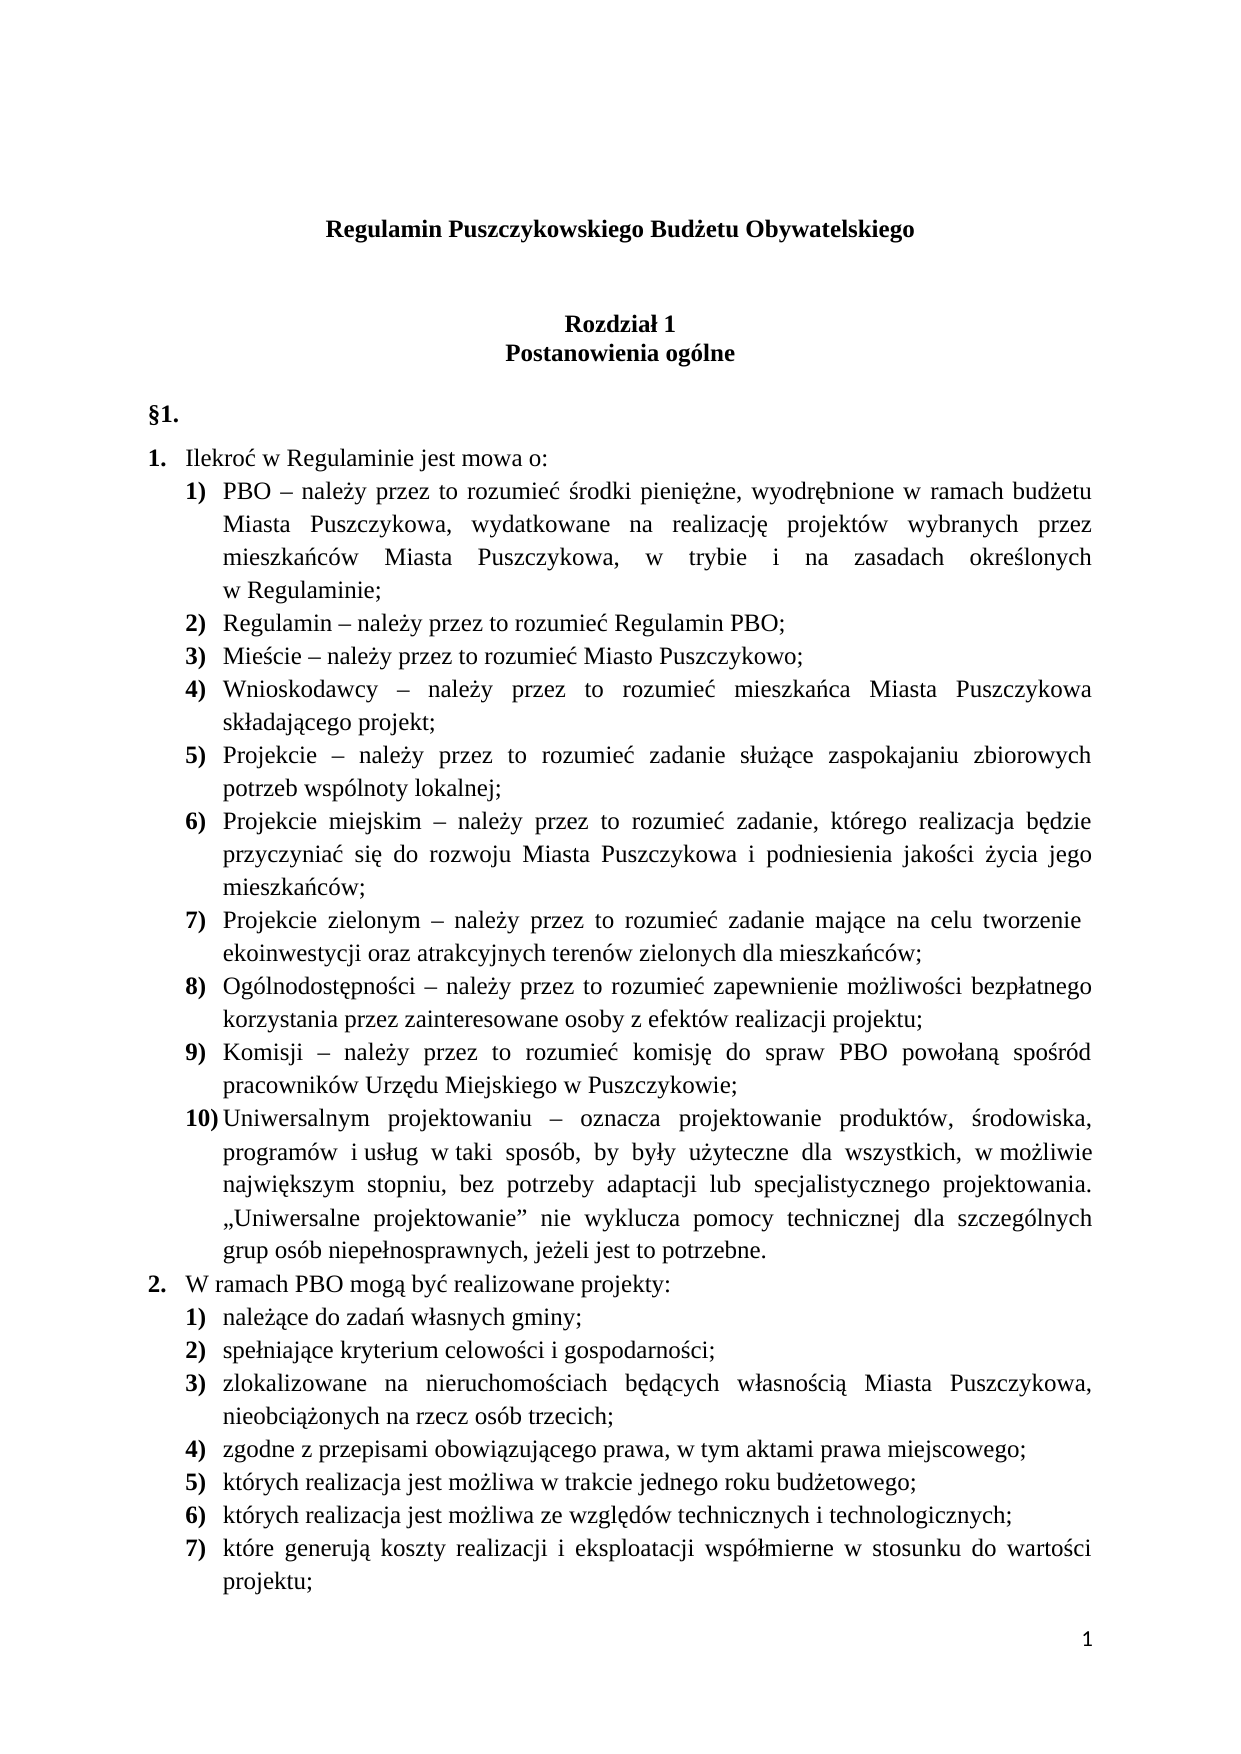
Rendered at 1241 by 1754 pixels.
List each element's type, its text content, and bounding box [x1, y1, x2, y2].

list Uniwersalnym projektowaniu – oznacza projektowanie produktów, środowiska, programów i usług w taki sposób, by były użyteczne dla wszystkich, w możliwie największym stopniu, bez potrzeby adaptacji lub specjalistycznego projektowania. „Uniwersalne projektowanie” nie wyklucza pomocy technicznej dla szczególnych grup osób niepełnosprawnych, jeżeli jest to potrzebne. [185, 1103, 1093, 1264]
list Wnioskodawcy – należy przez to rozumieć mieszkańca Miasta Puszczykowa składającego projekt; [185, 674, 1093, 736]
list zgodne z przepisami obowiązującego prawa, w tym aktami prawa miejscowego; [185, 1434, 1093, 1462]
text Postanowienia ogólne [148, 338, 1093, 367]
list należące do zadań własnych gminy; [185, 1302, 1093, 1330]
text Rozdział 1 [148, 309, 1093, 338]
list których realizacja jest możliwa ze względów technicznych i technologicznych; [185, 1500, 1093, 1528]
list Projekcie – należy przez to rozumieć zadanie służące zaspokajaniu zbiorowych potrzeb wspólnoty lokalnej; [185, 740, 1093, 802]
list Regulamin – należy przez to rozumieć Regulamin PBO; [185, 608, 1093, 637]
list PBO – należy przez to rozumieć środki pieniężne, wyodrębnione w ramach budżetu Miasta Puszczykowa, wydatkowane na realizację projektów wybranych przez mieszkańców Miasta Puszczykowa, w trybie i na zasadach określonych w Regulaminie; [185, 476, 1093, 604]
list Ilekroć w Regulaminie jest mowa o: [148, 443, 1093, 472]
list W ramach PBO mogą być realizowane projekty: [148, 1269, 1093, 1297]
list Komisji – należy przez to rozumieć komisję do spraw PBO powołaną spośród pracowników Urzędu Miejskiego w Puszczykowie; [185, 1037, 1093, 1099]
list Projekcie miejskim – należy przez to rozumieć zadanie, którego realizacja będzie przyczyniać się do rozwoju Miasta Puszczykowa i podniesienia jakości życia jego mieszkańców; [185, 806, 1093, 901]
list Projekcie zielonym – należy przez to rozumieć zadanie mające na celu tworzenie ekoinwestycji oraz atrakcyjnych terenów zielonych dla mieszkańców; [185, 905, 1093, 967]
text §1. [148, 399, 1093, 428]
list których realizacja jest możliwa w trakcie jednego roku budżetowego; [185, 1467, 1093, 1496]
list które generują koszty realizacji i eksploatacji współmierne w stosunku do wartości projektu; [185, 1533, 1093, 1594]
list spełniające kryterium celowości i gospodarności; [185, 1335, 1093, 1363]
list Ogólnodostępności – należy przez to rozumieć zapewnienie możliwości bezpłatnego korzystania przez zainteresowane osoby z efektów realizacji projektu; [185, 971, 1093, 1033]
list zlokalizowane na nieruchomościach będących własnością Miasta Puszczykowa, nieobciążonych na rzecz osób trzecich; [185, 1368, 1093, 1429]
text Regulamin Puszczykowskiego Budżetu Obywatelskiego [148, 214, 1093, 242]
list Mieście – należy przez to rozumieć Miasto Puszczykowo; [185, 641, 1093, 670]
